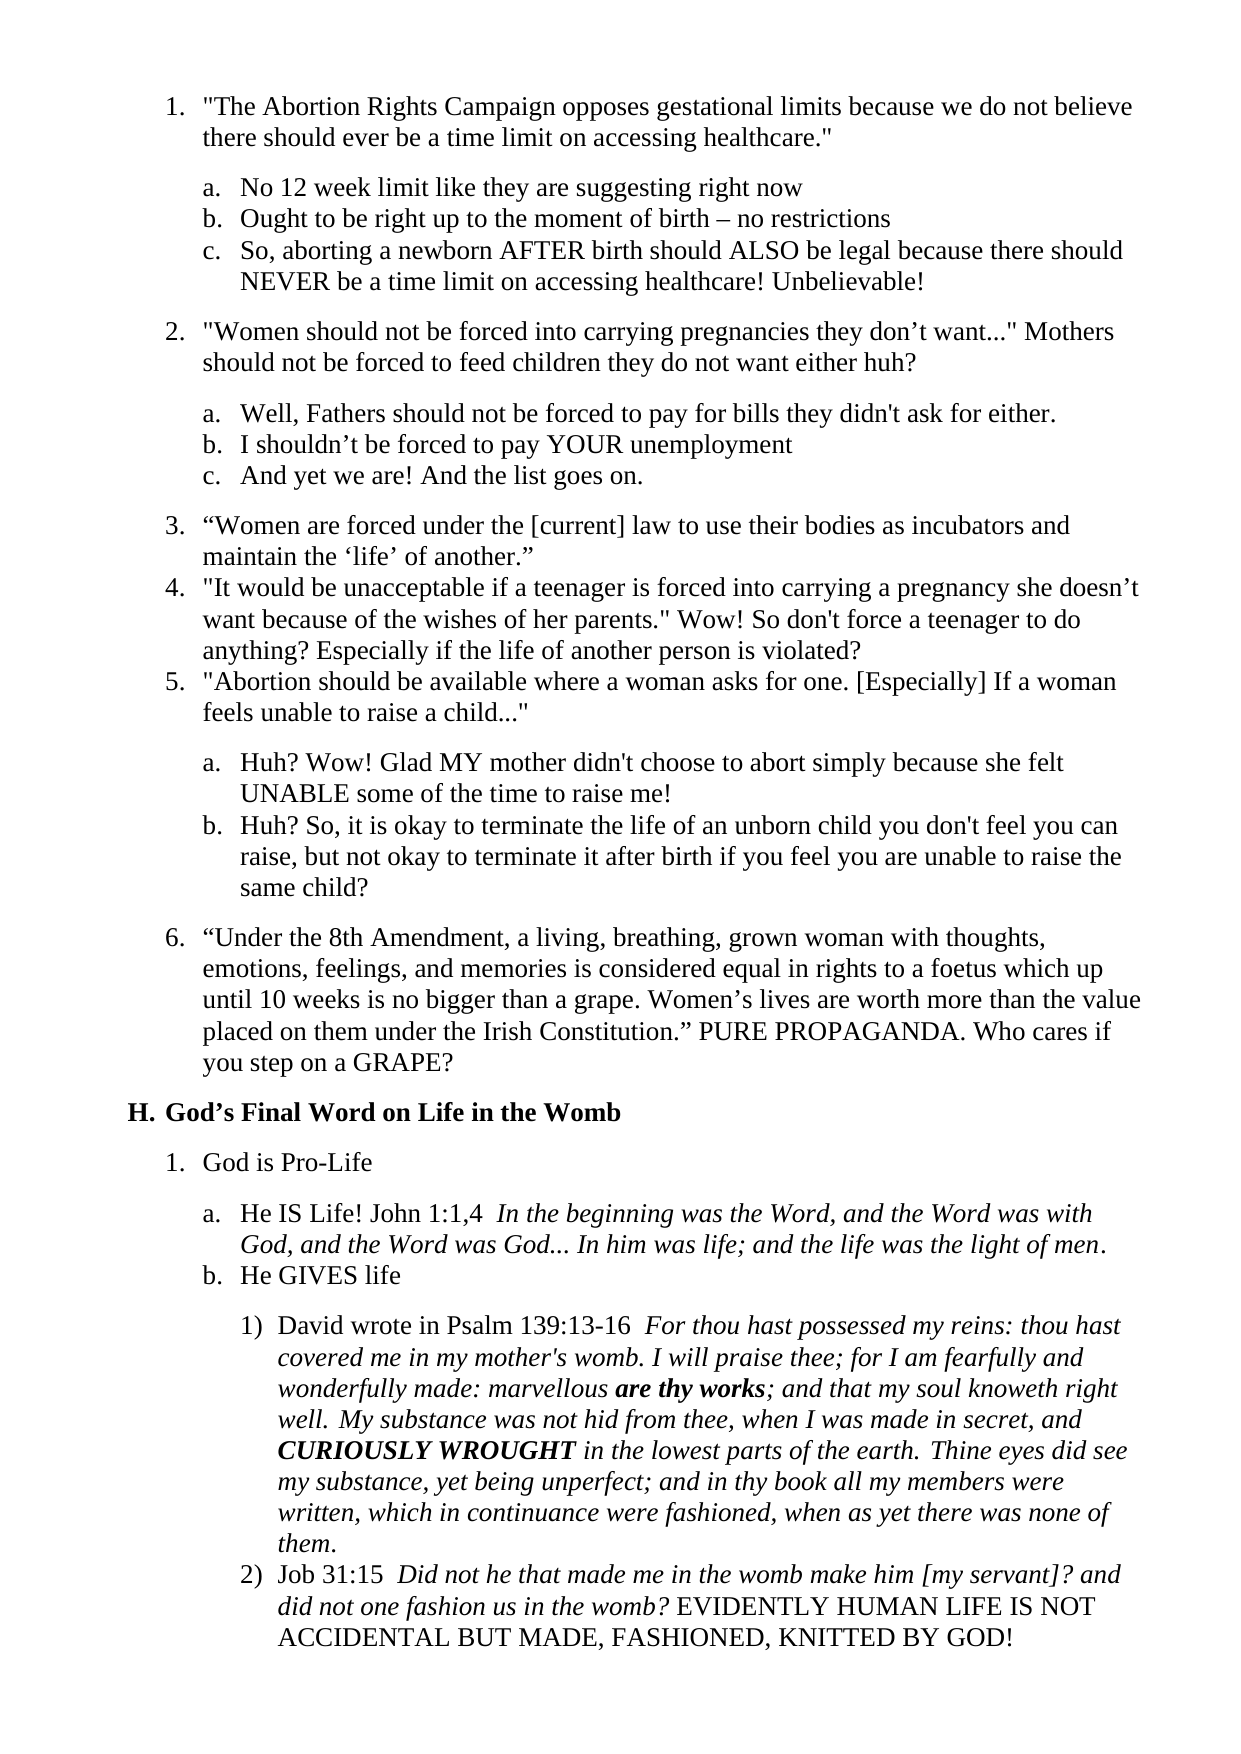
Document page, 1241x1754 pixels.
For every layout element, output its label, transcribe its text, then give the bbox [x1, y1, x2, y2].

list Huh? So, it is okay to terminate the life of an unborn child you don't feel you can raise, but not okay to terminate it after birth if you feel you are unable to raise the same child? [202, 809, 1150, 902]
list "Women should not be forced into carrying pregnancies they don’t want..." Mothers should not be forced to feed children they do not want either huh? [165, 315, 1150, 377]
list And yet we are! And the list goes on. [202, 459, 1150, 490]
list "The Abortion Rights Campaign opposes gestational limits because we do not believe there should ever be a time limit on accessing healthcare." [165, 90, 1150, 152]
list "Abortion should be available where a woman asks for one. [Especially] If a woman feels unable to raise a child..." [165, 665, 1150, 727]
list Well, Fathers should not be forced to pay for bills they didn't ask for either. [202, 397, 1150, 428]
list Ought to be right up to the moment of birth – no restrictions [202, 203, 1150, 234]
list Huh? Wow! Glad MY mother didn't choose to abort simply because she felt UNABLE some of the time to raise me! [202, 746, 1150, 809]
list God’s Final Word on Life in the Womb [127, 1096, 1150, 1127]
list I shouldn’t be forced to pay YOUR unemployment [202, 428, 1150, 459]
list Job 31:15 Did not he that made me in the womb make him [my servant]? and did not one fashion us in the womb? EVIDENTLY HUMAN LIFE IS NOT ACCIDENTAL BUT MADE, FASHIONED, KNITTED BY GOD! [240, 1559, 1150, 1652]
list No 12 week limit like they are suggesting right now [202, 171, 1150, 203]
list “Under the 8th Amendment, a living, breathing, grown woman with thoughts, emotions, feelings, and memories is considered equal in rights to a foetus which up until 10 weeks is no bigger than a grape. Women’s lives are worth more than the value placed on them under the Irish Constitution.” PURE PROPAGANDA. Who cares if you step on a GRAPE? [165, 921, 1150, 1077]
list "It would be unacceptable if a teenager is forced into carrying a pregnancy she doesn’t want because of the wishes of her parents." Wow! So don't force a teenager to do anything? Especially if the life of another person is violated? [165, 572, 1150, 665]
list David wrote in Psalm 139:13-16 For thou hast possessed my reins: thou hast covered me in my mother's womb. I will praise thee; for I am fearfully and wonderfully made: marvellous are thy works; and that my soul knoweth right well. My substance was not hid from thee, when I was made in secret, and CURIOUSLY WROUGHT in the lowest parts of the earth. Thine eyes did see my substance, yet being unperfect; and in thy book all my members were written, which in continuance were fashioned, when as yet there was none of them. [240, 1309, 1150, 1559]
list “Women are forced under the [current] law to use their bodies as incubators and maintain the ‘life’ of another.” [165, 509, 1150, 572]
list So, aborting a newborn AFTER birth should ALSO be legal because there should NEVER be a time limit on accessing healthcare! Unbelievable! [202, 234, 1150, 296]
list God is Pro-Life [165, 1147, 1150, 1178]
list He IS Life! John 1:1,4 In the beginning was the Word, and the Word was with God, and the Word was God... In him was life; and the life was the light of men. [202, 1197, 1150, 1259]
list He GIVES life [202, 1259, 1150, 1290]
